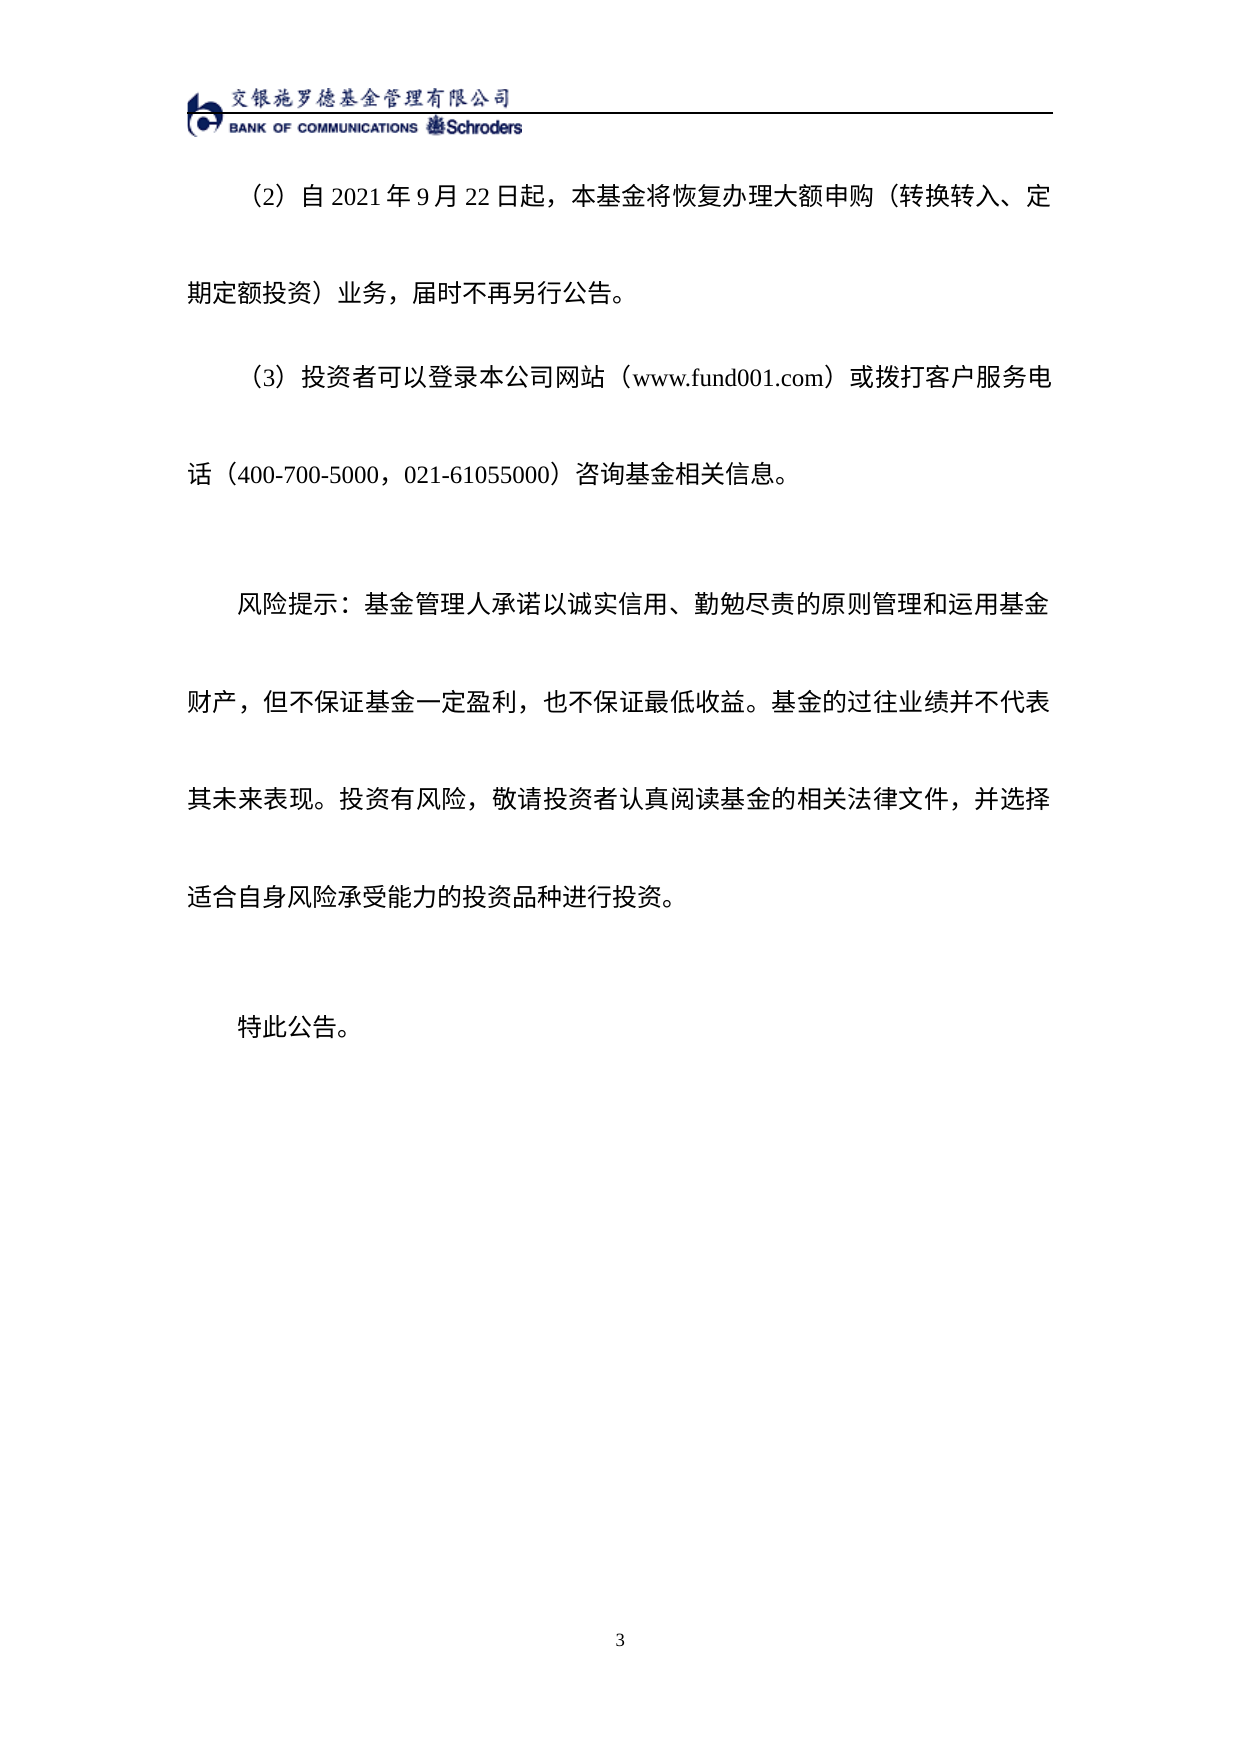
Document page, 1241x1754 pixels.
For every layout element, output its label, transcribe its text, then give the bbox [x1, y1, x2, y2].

text 风险提示：基金管理人承诺以诚实信用、勤勉尽责的原则管理和运用基金财产，但不保证基金一定盈利，也不保证最低收益。基金的过往业绩并不代表其未来表现。投资有风险，敬请投资者认真阅读基金的相关法律文件，并选择适合自身风险承受能力的投资品种进行投资。 [187, 570, 1053, 928]
text 特此公告。 [187, 993, 1053, 1058]
text （3）投资者可以登录本公司网站（www.fund001.com）或拨打客户服务电话（400-700-5000，021-61055000）咨询基金相关信息。 [187, 343, 1053, 505]
text （2）自2021年9月22日起，本基金将恢复办理大额申购（转换转入、定期定额投资）业务，届时不再另行公告。 [187, 162, 1053, 324]
